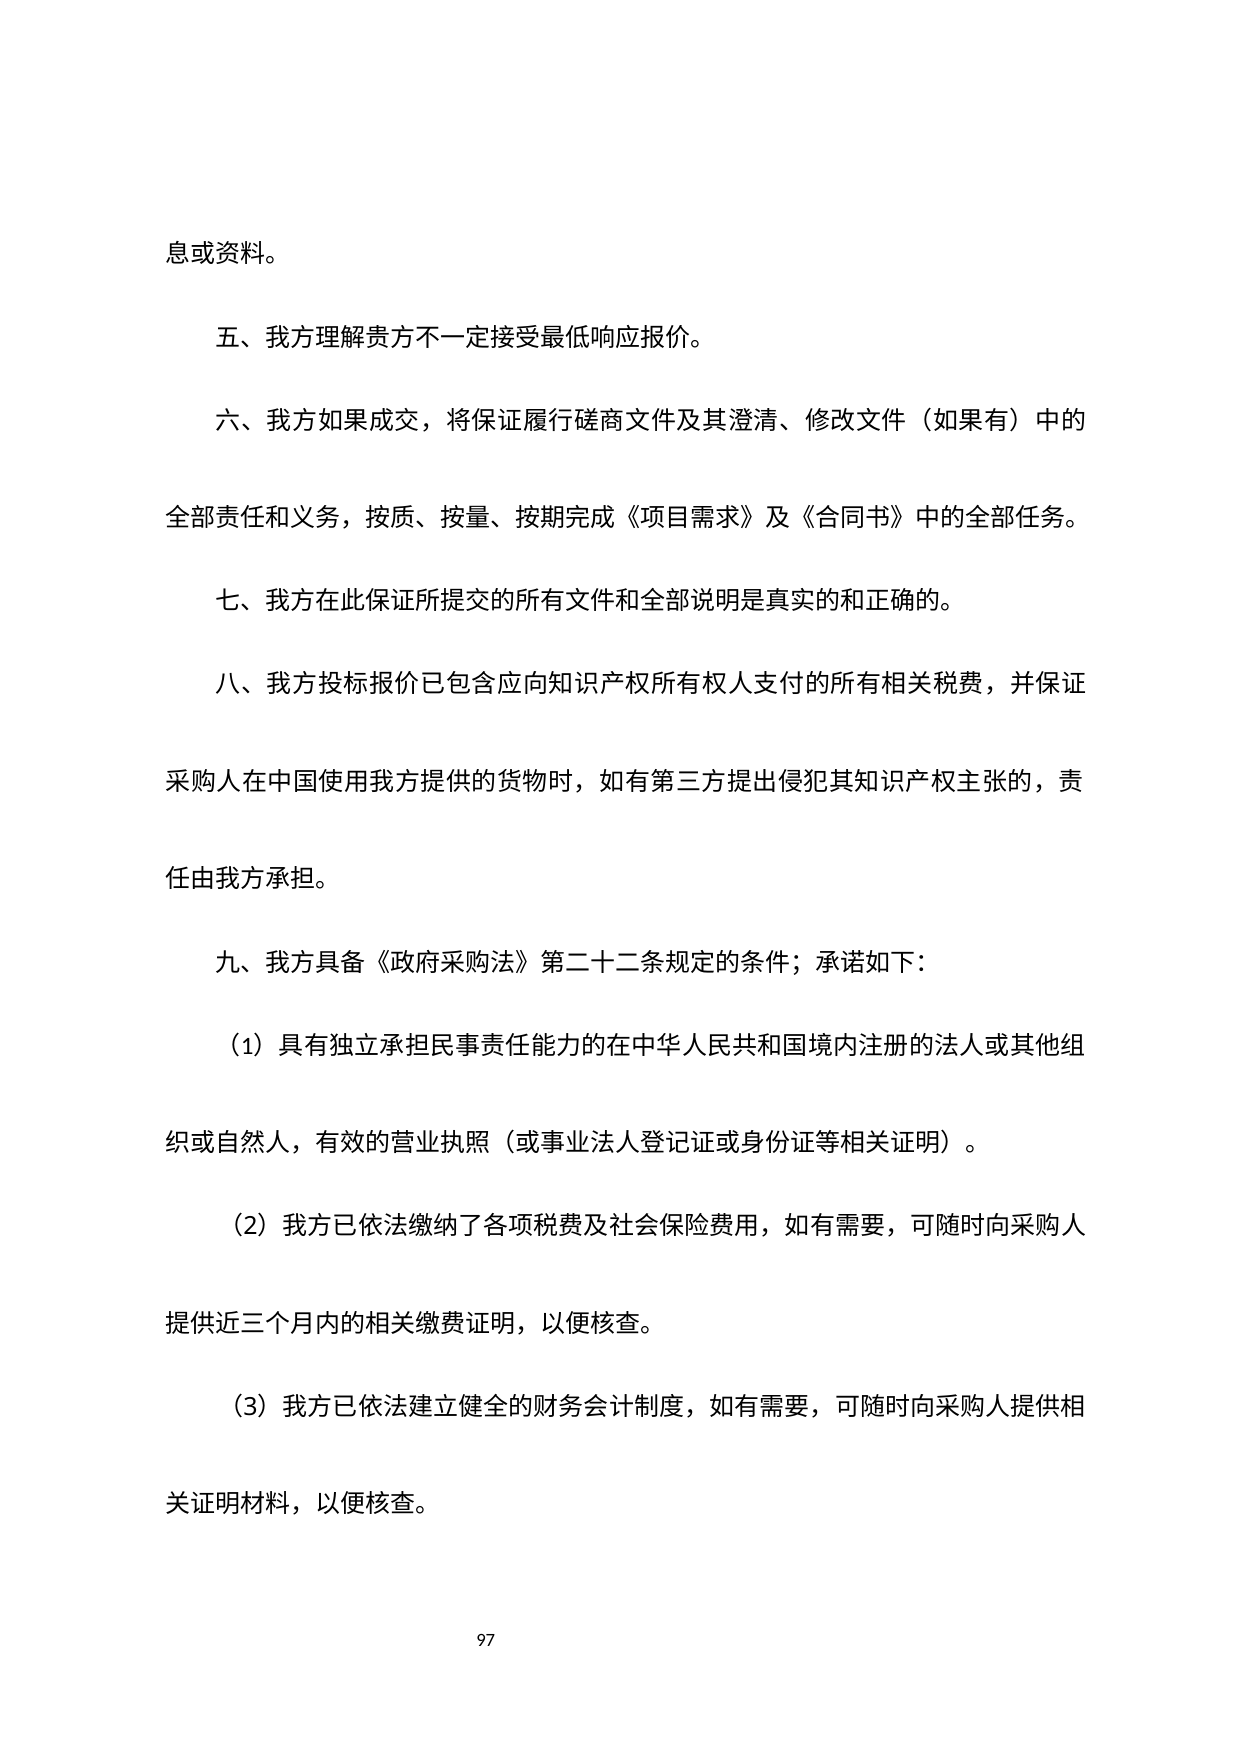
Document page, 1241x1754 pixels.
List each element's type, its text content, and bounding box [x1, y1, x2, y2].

text 八、我方投标报价已包含应向知识产权所有权人支付的所有相关税费，并保证采购人在中国使用我方提供的货物时，如有第三方提出侵犯其知识产权主张的，责任由我方承担。 [165, 649, 1087, 909]
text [165, 219, 1087, 284]
text （2）我方已依法缴纳了各项税费及社会保险费用，如有需要，可随时向采购人提供近三个月内的相关缴费证明，以便核查。 [165, 1191, 1087, 1354]
text （3）我方已依法建立健全的财务会计制度，如有需要，可随时向采购人提供相关证明材料，以便核查。 [165, 1372, 1087, 1534]
text 五、我方理解贵方不一定接受最低响应报价。 [165, 303, 1087, 368]
text （1）具有独立承担民事责任能力的在中华人民共和国境内注册的法人或其他组织或自然人，有效的营业执照（或事业法人登记证或身份证等相关证明）。 [165, 1011, 1087, 1173]
text 九、我方具备《政府采购法》第二十二条规定的条件；承诺如下： [165, 928, 1087, 993]
text 六、我方如果成交，将保证履行磋商文件及其澄清、修改文件（如果有）中的全部责任和义务，按质、按量、按期完成《项目需求》及《合同书》中的全部任务。 [165, 386, 1087, 548]
text 七、我方在此保证所提交的所有文件和全部说明是真实的和正确的。 [165, 566, 1087, 631]
